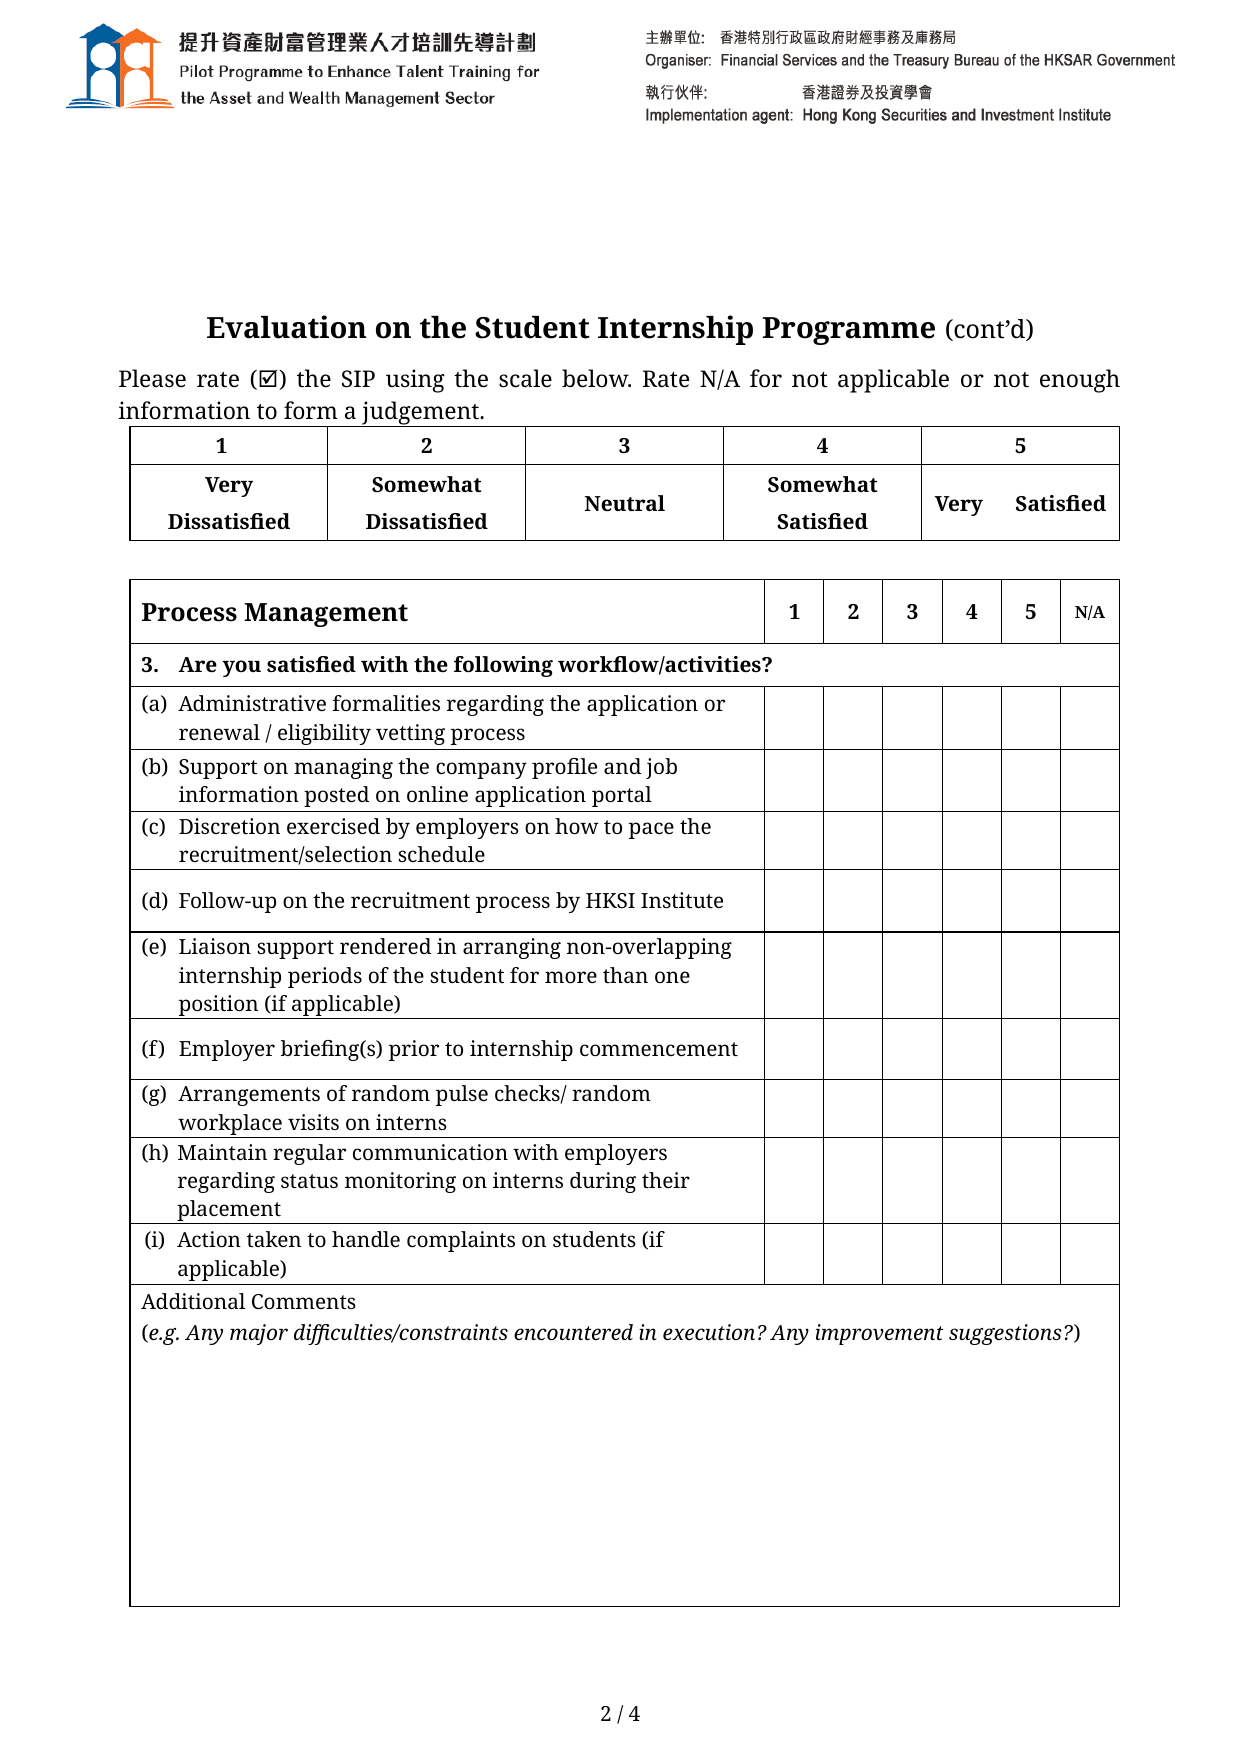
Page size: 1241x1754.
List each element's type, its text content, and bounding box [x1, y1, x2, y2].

table_cell [883, 1138, 942, 1223]
table_cell [765, 687, 823, 749]
picture [61, 17, 555, 121]
table_cell Follow-up on the recruitment process by HKSI Institute [131, 870, 764, 931]
table_cell Liaison support rendered in arranging non-overlapping internship periods of the student for more than one position (if applicable) [131, 933, 764, 1018]
table_cell [1061, 1019, 1119, 1078]
table_cell [883, 933, 942, 1018]
table_cell Administrative formalities regarding the application or renewal / eligibility vetting process [131, 687, 764, 749]
table_cell [1061, 1138, 1119, 1223]
table_cell [943, 870, 1001, 931]
table_cell [765, 933, 823, 1018]
table_cell [765, 1080, 823, 1137]
table_cell [1002, 870, 1060, 931]
table_cell [765, 812, 823, 869]
table_header 3 [526, 427, 723, 464]
table_header 5 [1002, 580, 1060, 643]
table_cell Additional Comments (e.g. Any major difficulties/constraints encountered in execution? Any improvement suggestions?) [131, 1285, 1119, 1606]
table_header 2 [824, 580, 882, 643]
text Evaluation on the Student Internship Programme (cont’d) [118, 307, 1122, 347]
table_cell [883, 1224, 942, 1283]
table_header 5 [922, 427, 1119, 464]
table_header 3 [883, 580, 942, 643]
table_cell [824, 1019, 882, 1078]
table_cell Somewhat Satisfied [724, 465, 921, 540]
table_cell [1061, 750, 1119, 811]
table_cell [943, 750, 1001, 811]
table_cell [943, 1138, 1001, 1223]
table_cell [1002, 750, 1060, 811]
table_cell [943, 1080, 1001, 1137]
table_header N/A [1061, 580, 1119, 643]
table_cell [1002, 687, 1060, 749]
table_cell Employer briefing(s) prior to internship commencement [131, 1019, 764, 1078]
table_cell [1061, 812, 1119, 869]
picture [640, 21, 1179, 134]
table_cell [1061, 870, 1119, 931]
table_cell [1061, 1224, 1119, 1283]
table_cell [883, 870, 942, 931]
table_cell [1002, 812, 1060, 869]
table_cell [765, 1224, 823, 1283]
table_cell [824, 750, 882, 811]
table_cell [943, 687, 1001, 749]
table_cell [824, 1224, 882, 1283]
table_cell [883, 812, 942, 869]
table_cell Discretion exercised by employers on how to pace the recruitment/selection schedule [131, 812, 764, 869]
table_cell Support on managing the company profile and job information posted on online application portal [131, 750, 764, 811]
table_cell [1061, 1080, 1119, 1137]
table_cell [824, 1138, 882, 1223]
table_cell Maintain regular communication with employers regarding status monitoring on interns during their placement [131, 1138, 764, 1223]
table_cell Neutral [526, 465, 723, 540]
table_cell [824, 1080, 882, 1137]
table_cell [824, 870, 882, 931]
table_cell [1061, 687, 1119, 749]
table_cell Action taken to handle complaints on students (if applicable) [131, 1224, 764, 1283]
text Please rate () the SIP using the scale below. Rate N/A for not applicable or not enough information to form a judgement. [118, 363, 1122, 426]
table_cell Very Satisfied [922, 465, 1119, 540]
table_header 1 [765, 580, 823, 643]
table_header 4 [943, 580, 1001, 643]
table_cell [824, 812, 882, 869]
table_cell [943, 812, 1001, 869]
table_cell [1061, 933, 1119, 1018]
table_cell [1002, 1224, 1060, 1283]
table_cell [1002, 1138, 1060, 1223]
table_header 4 [724, 427, 921, 464]
table_cell [765, 1019, 823, 1078]
table_cell Arrangements of random pulse checks/ random workplace visits on interns [131, 1080, 764, 1137]
table_cell [883, 1080, 942, 1137]
table_cell [943, 1224, 1001, 1283]
table_cell Are you satisfied with the following workflow/activities? [131, 644, 1119, 686]
table_cell [765, 750, 823, 811]
table_cell Very Dissatisfied [131, 465, 327, 540]
table_cell [765, 870, 823, 931]
table_header 2 [328, 427, 525, 464]
table_cell [883, 750, 942, 811]
table_cell [1002, 1080, 1060, 1137]
table_cell [1002, 933, 1060, 1018]
table_cell [765, 1138, 823, 1223]
table_header Process Management [131, 580, 764, 643]
table_cell [943, 933, 1001, 1018]
table_header 1 [131, 427, 327, 464]
table_cell Somewhat Dissatisfied [328, 465, 525, 540]
table_cell [824, 687, 882, 749]
table_cell [883, 1019, 942, 1078]
table_cell [883, 687, 942, 749]
table_cell [824, 933, 882, 1018]
table_cell [943, 1019, 1001, 1078]
table_cell [1002, 1019, 1060, 1078]
